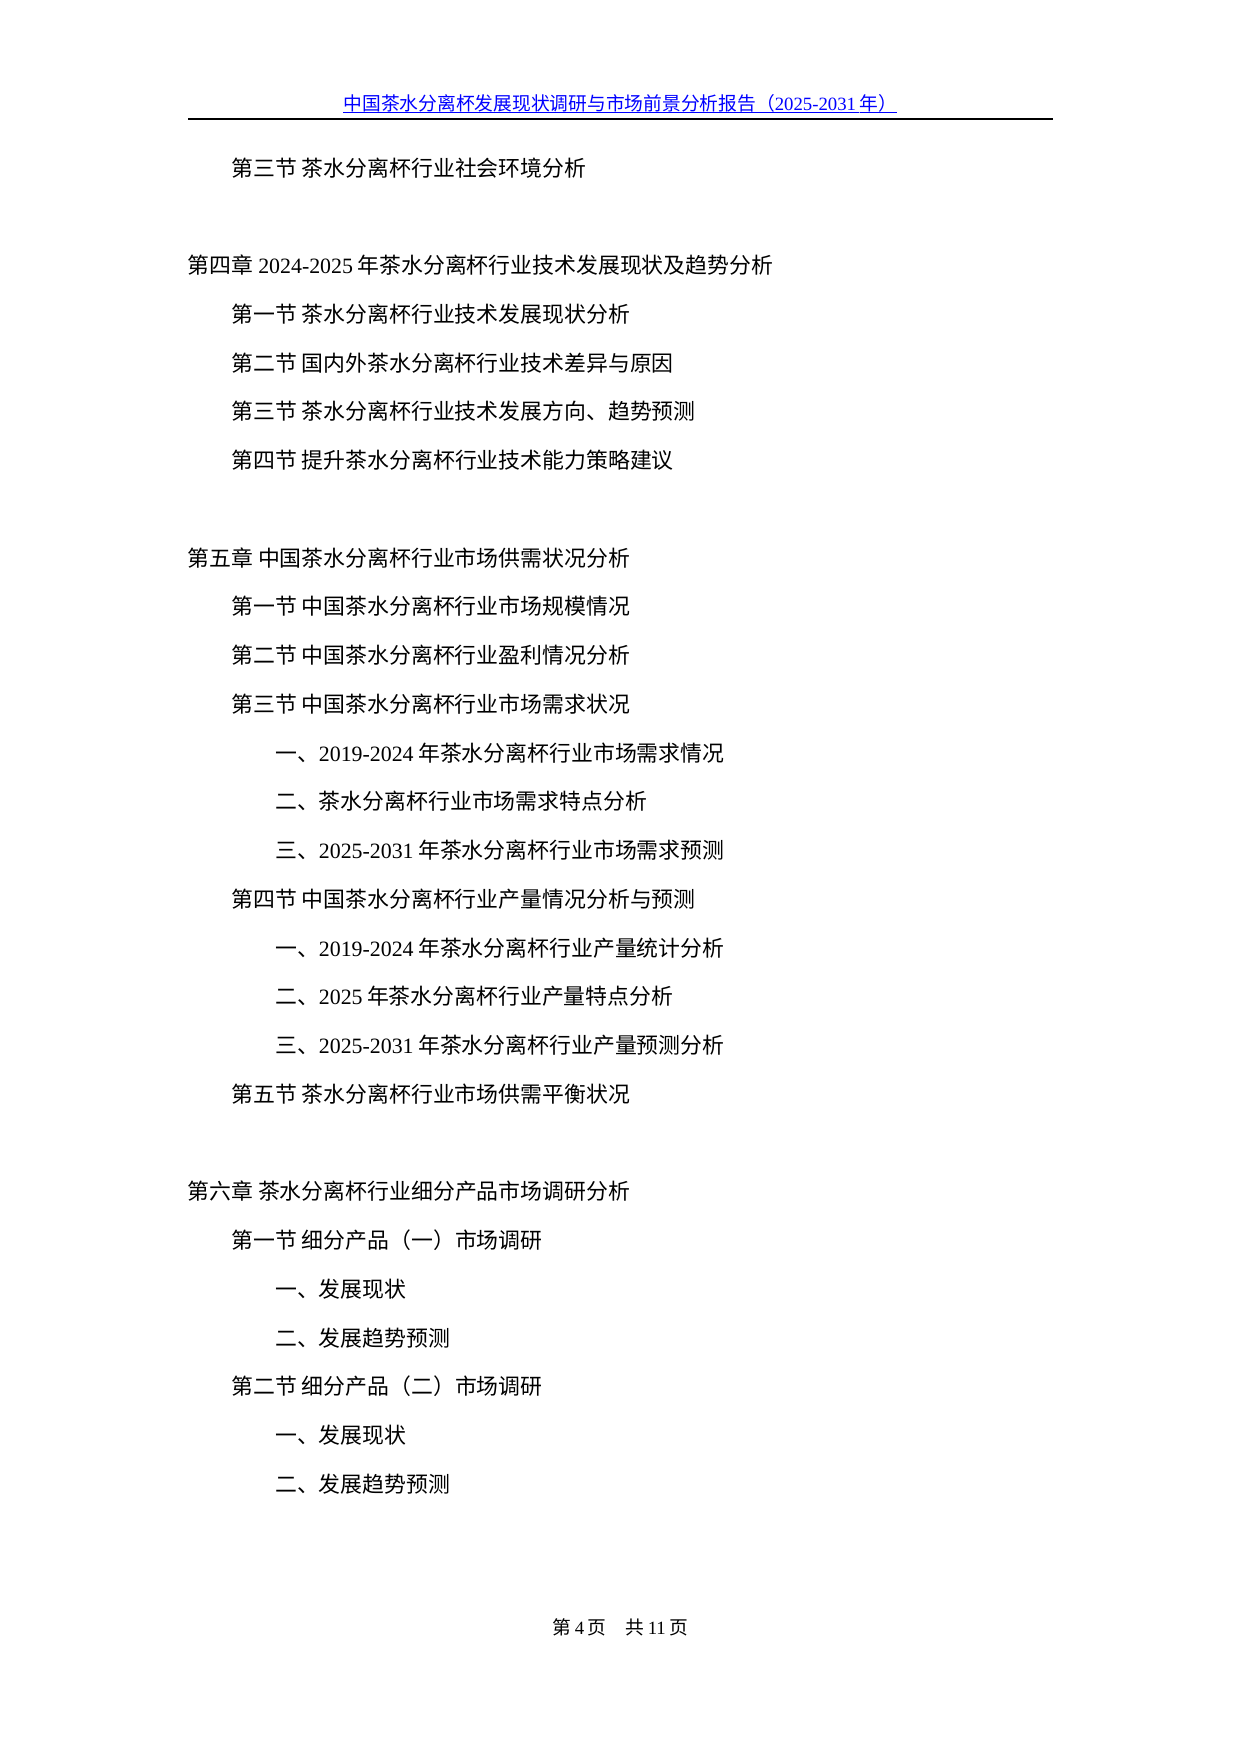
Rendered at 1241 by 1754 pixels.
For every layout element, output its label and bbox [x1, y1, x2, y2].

text [187, 150, 1053, 1499]
